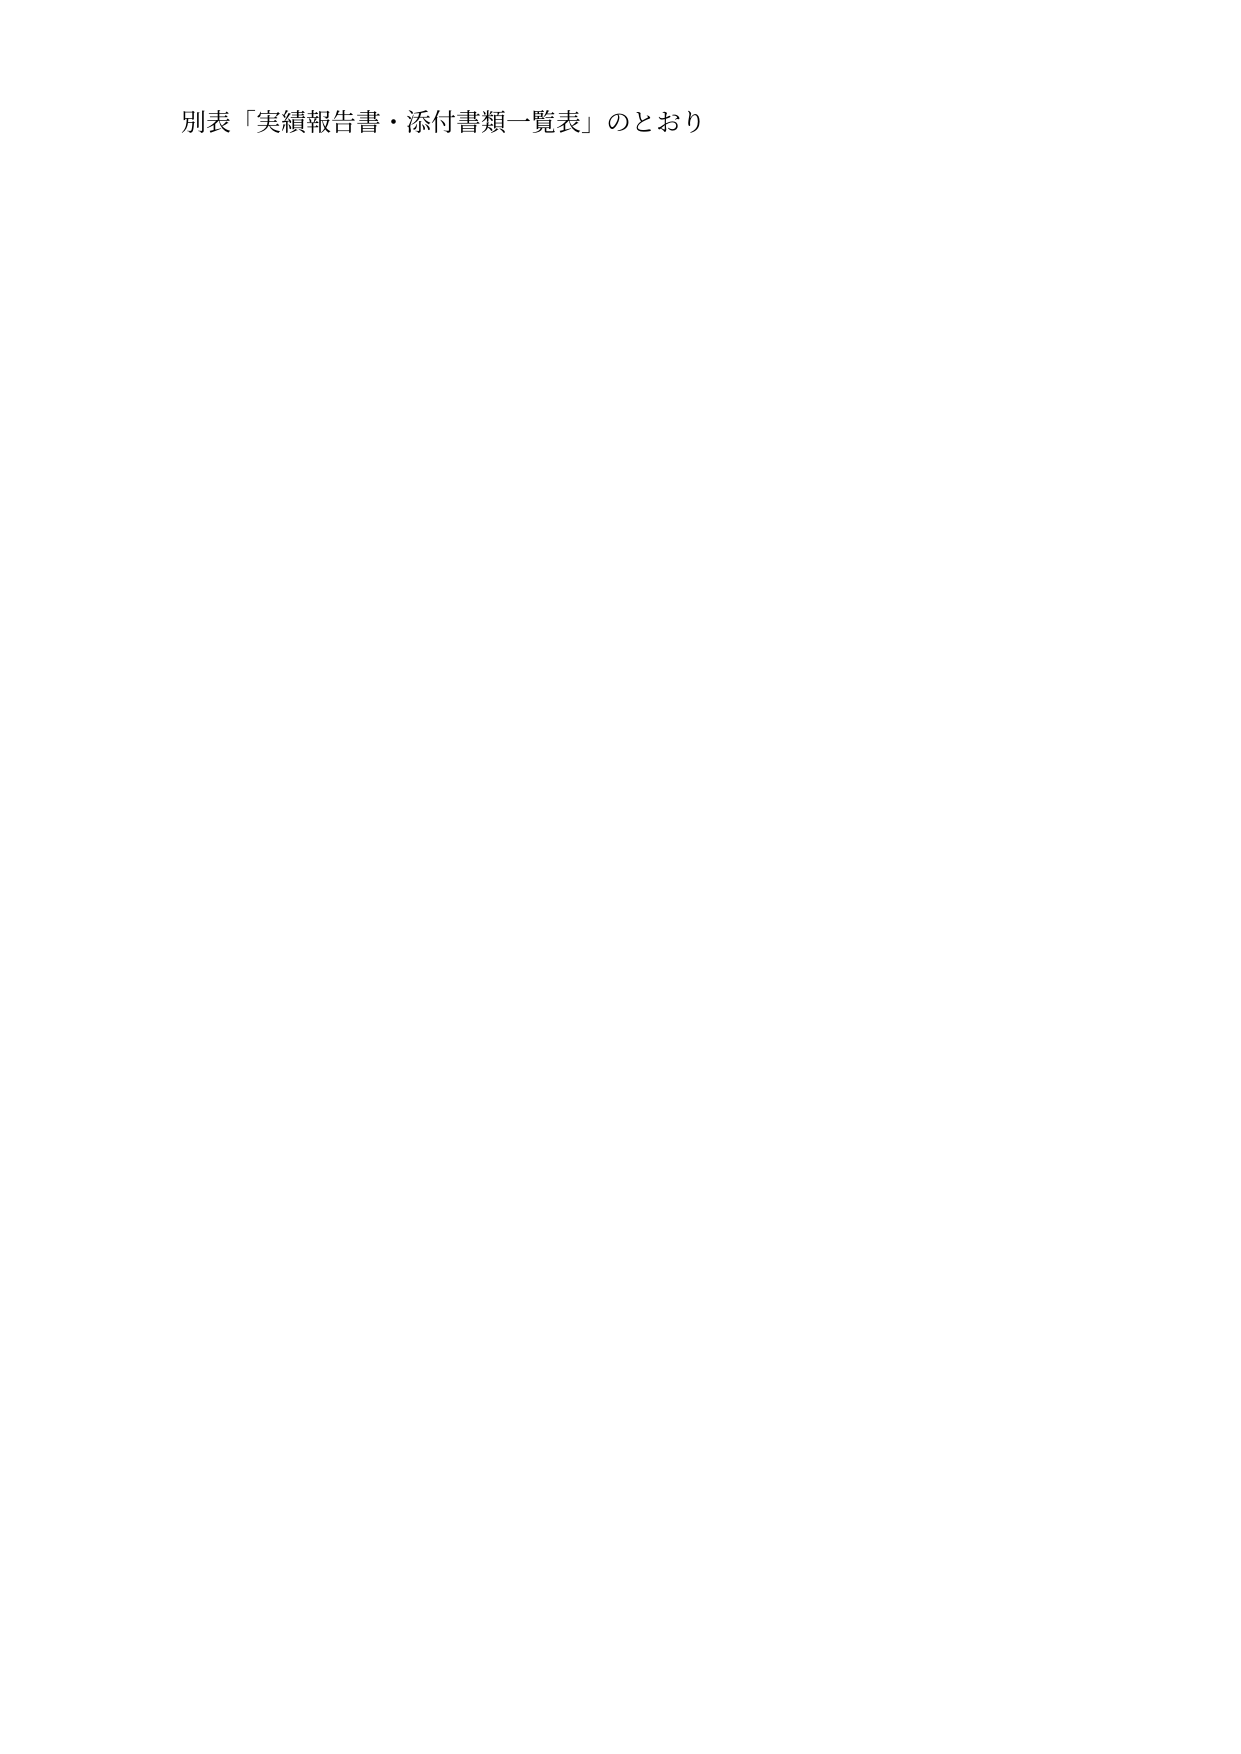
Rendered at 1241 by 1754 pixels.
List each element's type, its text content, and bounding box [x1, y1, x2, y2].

text 別表「実績報告書・添付書類一覧表」のとおり [106, 88, 1097, 154]
